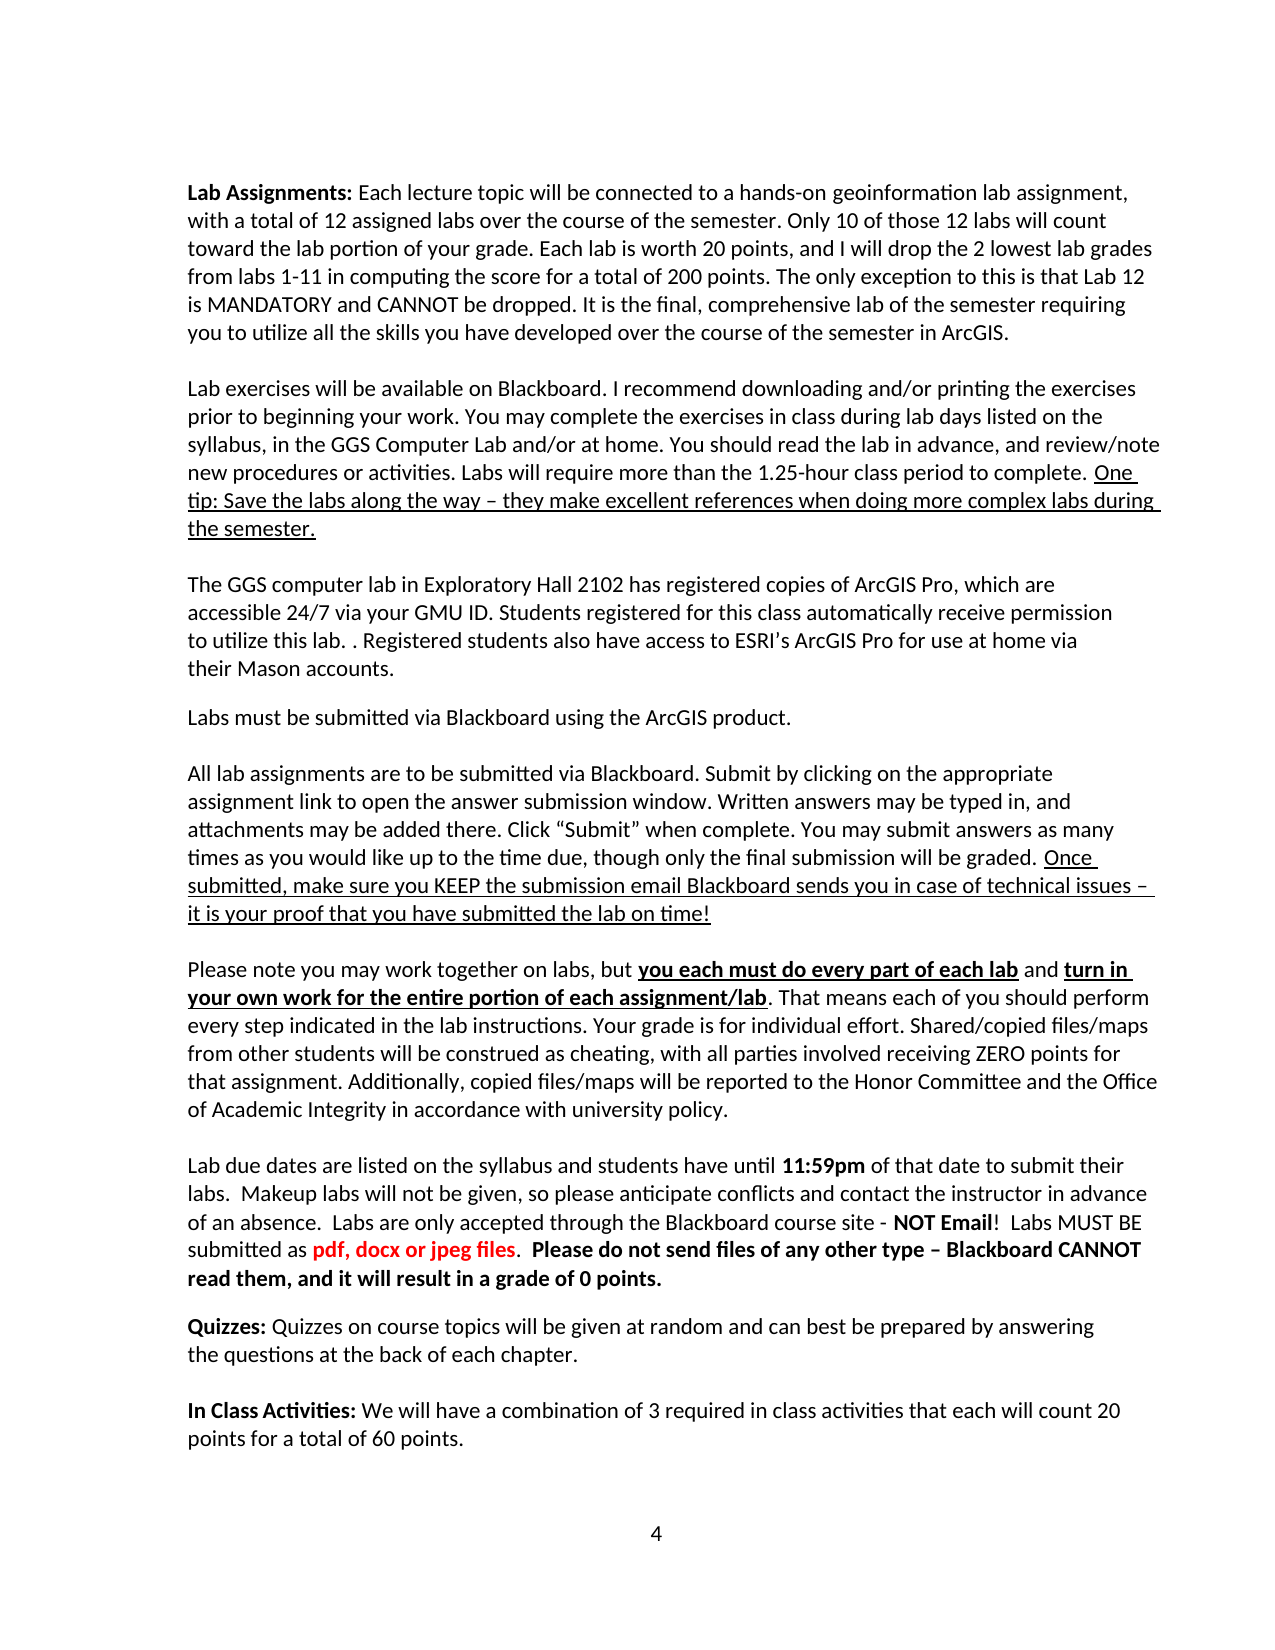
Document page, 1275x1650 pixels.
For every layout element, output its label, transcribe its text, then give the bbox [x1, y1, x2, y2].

text Labs must be submitted via Blackboard using the ArcGIS product. [187, 703, 1162, 731]
text Lab due dates are listed on the syllabus and students have until 11:59pm of that date to submit their labs. Makeup labs will not be given, so please anticipate conflicts and contact the instructor in advance of an absence. Labs are only accepted through the Blackboard course site - NOT Email! Labs MUST BE submitted as pdf, docx or jpeg files. Please do not send files of any other type – Blackboard CANNOT read them, and it will result in a grade of 0 points. [187, 1152, 1162, 1292]
text points for a total of 60 points. [187, 1424, 1125, 1453]
text Quizzes: Quizzes on course topics will be given at random and can best be prepared by answering the questions at the back of each chapter. [187, 1312, 1125, 1368]
text In Class Activities: We will have a combination of 3 required in class activities that each will count 20 [187, 1397, 1125, 1424]
text Lab exercises will be available on Blackboard. I recommend downloading and/or printing the exercises prior to beginning your work. You may complete the exercises in class during lab days listed on the syllabus, in the GGS Computer Lab and/or at home. You should read the lab in advance, and review/note new procedures or activities. Labs will require more than the 1.25-hour class period to complete. One tip: Save the labs along the way – they make excellent references when doing more complex labs during the semester. [187, 374, 1162, 542]
text Please note you may work together on labs, but you each must do every part of each lab and turn in your own work for the entire portion of each assignment/lab. That means each of you should perform every step indicated in the lab instructions. Your grade is for individual effort. Shared/copied files/maps from other students will be construed as cheating, with all parties involved receiving ZERO points for that assignment. Additionally, copied files/maps will be reported to the Honor Committee and the Office of Academic Integrity in accordance with university policy. [187, 955, 1162, 1123]
text All lab assignments are to be submitted via Blackboard. Submit by clicking on the appropriate assignment link to open the answer submission window. Written answers may be typed in, and attachments may be added there. Click “Submit” when complete. You may submit answers as many times as you would like up to the time due, though only the final submission will be graded. Once submitted, make sure you KEEP the submission email Blackboard sends you in case of technical issues – it is your proof that you have submitted the lab on time! [187, 759, 1162, 927]
text Lab Assignments: Each lecture topic will be connected to a hands-on geoinformation lab assignment, with a total of 12 assigned labs over the course of the semester. Only 10 of those 12 labs will count toward the lab portion of your grade. Each lab is worth 20 points, and I will drop the 2 lowest lab grades from labs 1-11 in computing the score for a total of 200 points. The only exception to this is that Lab 12 is MANDATORY and CANNOT be dropped. It is the final, comprehensive lab of the semester requiring you to utilize all the skills you have developed over the course of the semester in ArcGIS. [187, 178, 1162, 346]
text The GGS computer lab in Exploratory Hall 2102 has registered copies of ArcGIS Pro, which are accessible 24/7 via your GMU ID. Students registered for this class automatically receive permission to utilize this lab. . Registered students also have access to ESRI’s ArcGIS Pro for use at home via their Mason accounts. [187, 570, 1125, 682]
